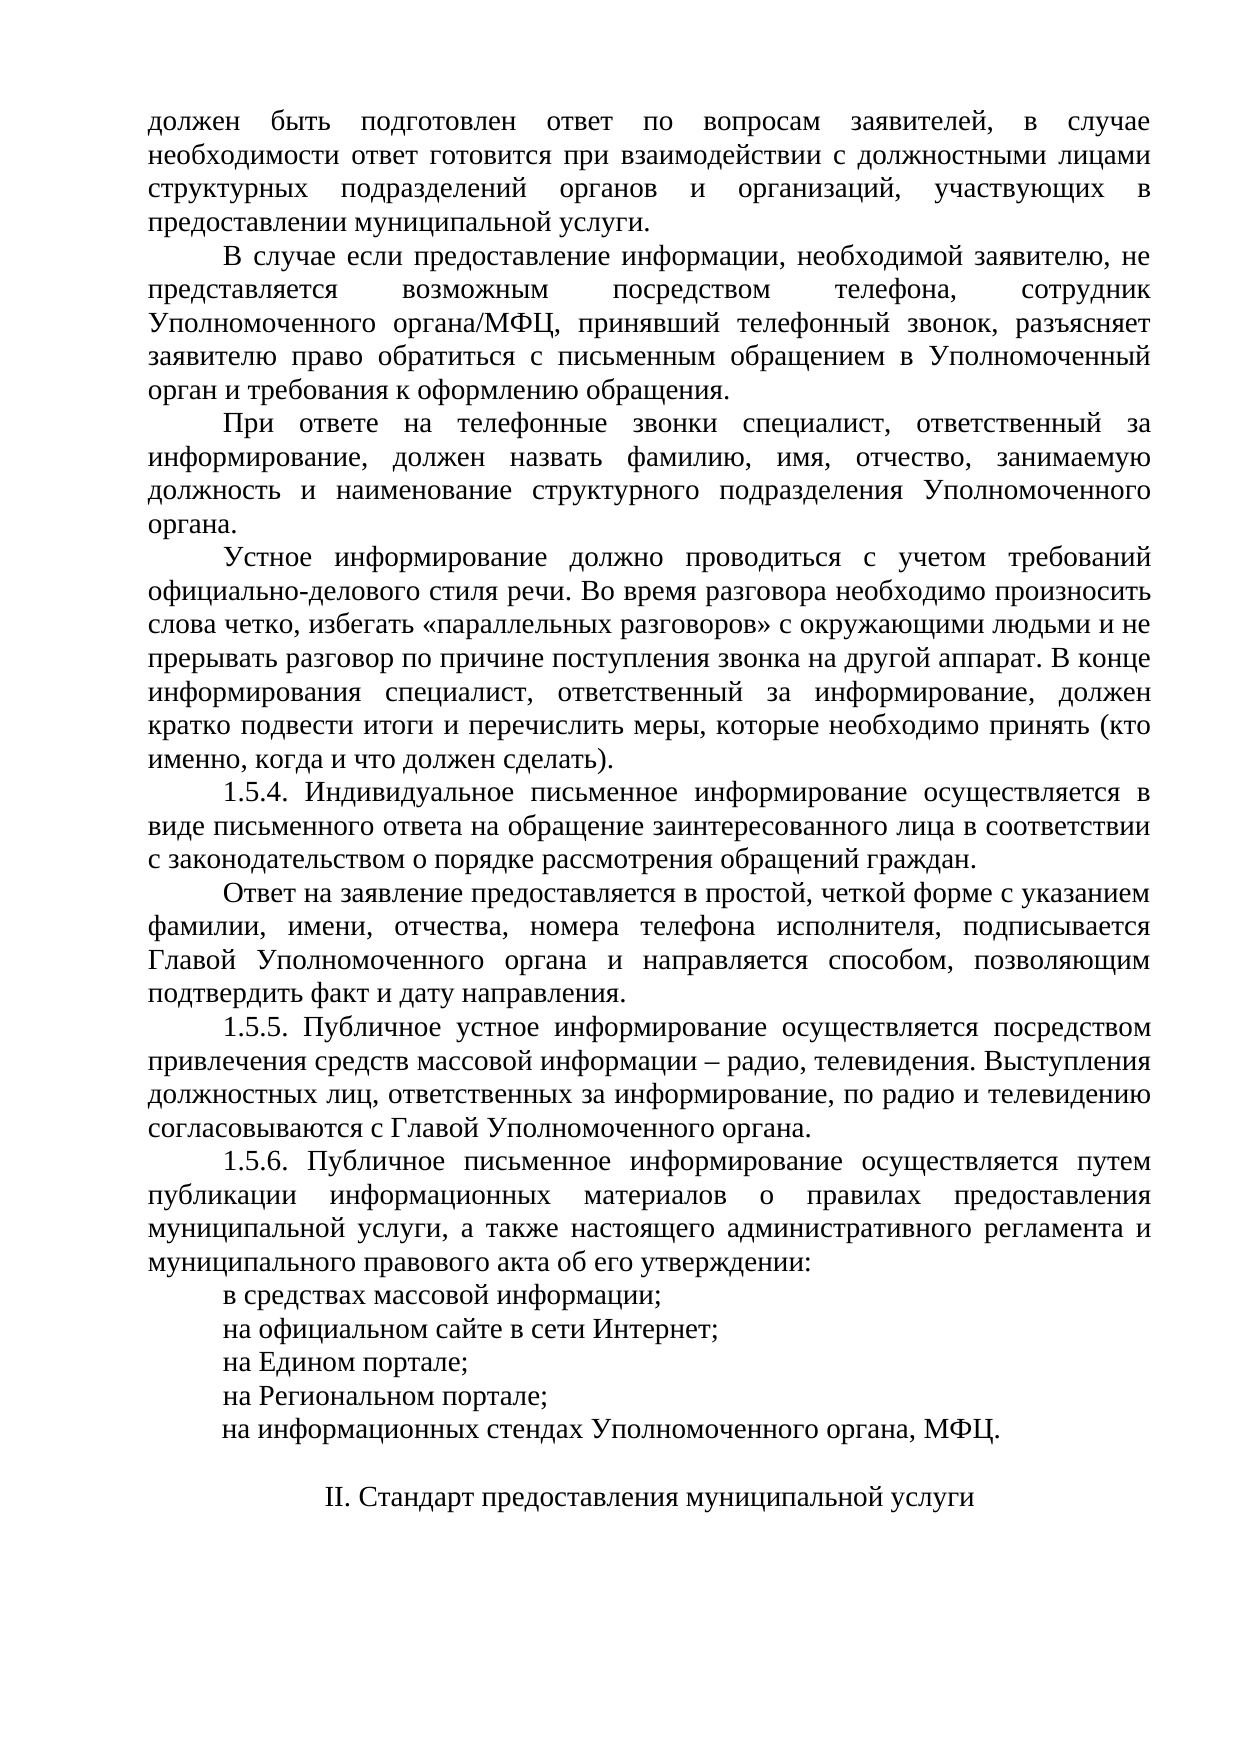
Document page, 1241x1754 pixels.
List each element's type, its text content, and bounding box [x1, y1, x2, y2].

text В случае если предоставление информации, необходимой заявителю, не представляется возможным посредством телефона, сотрудник Уполномоченного органа/МФЦ, принявший телефонный звонок, разъясняет заявителю право обратиться с письменным обращением в Уполномоченный орган и требования к оформлению обращения. [148, 238, 1152, 405]
text При ответе на телефонные звонки специалист, ответственный за информирование, должен назвать фамилию, имя, отчество, занимаемую должность и наименование структурного подразделения Уполномоченного органа. [148, 405, 1152, 539]
text Ответ на заявление предоставляется в простой, четкой форме с указанием фамилии, имени, отчества, номера телефона исполнителя, подписывается Главой Уполномоченного органа и направляется способом, позволяющим подтвердить факт и дату направления. [148, 875, 1152, 1009]
text на информационных стендах Уполномоченного органа, МФЦ. [148, 1412, 1152, 1445]
text 1.5.4. Индивидуальное письменное информирование осуществляется в виде письменного ответа на обращение заинтересованного лица в соответствии с законодательством о порядке рассмотрения обращений граждан. [148, 774, 1152, 875]
text на Региональном портале; [148, 1378, 1152, 1412]
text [148, 103, 1152, 238]
text II. Стандарт предоставления муниципальной услуги [148, 1479, 1152, 1512]
text на официальном сайте в сети Интернет; [148, 1311, 1152, 1344]
text Устное информирование должно проводиться с учетом требований официально-делового стиля речи. Во время разговора необходимо произносить слова четко, избегать «параллельных разговоров» с окружающими людьми и не прерывать разговор по причине поступления звонка на другой аппарат. В конце информирования специалист, ответственный за информирование, должен кратко подвести итоги и перечислить меры, которые необходимо принять (кто именно, когда и что должен сделать). [148, 539, 1152, 774]
text 1.5.5. Публичное устное информирование осуществляется посредством привлечения средств массовой информации – радио, телевидения. Выступления должностных лиц, ответственных за информирование, по радио и телевидению согласовываются с Главой Уполномоченного органа. [148, 1009, 1152, 1143]
text 1.5.6. Публичное письменное информирование осуществляется путем публикации информационных материалов о правилах предоставления муниципальной услуги, а также настоящего административного регламента и муниципального правового акта об его утверждении: [148, 1143, 1152, 1277]
text в средствах массовой информации; [148, 1277, 1152, 1311]
text на Едином портале; [148, 1344, 1152, 1378]
